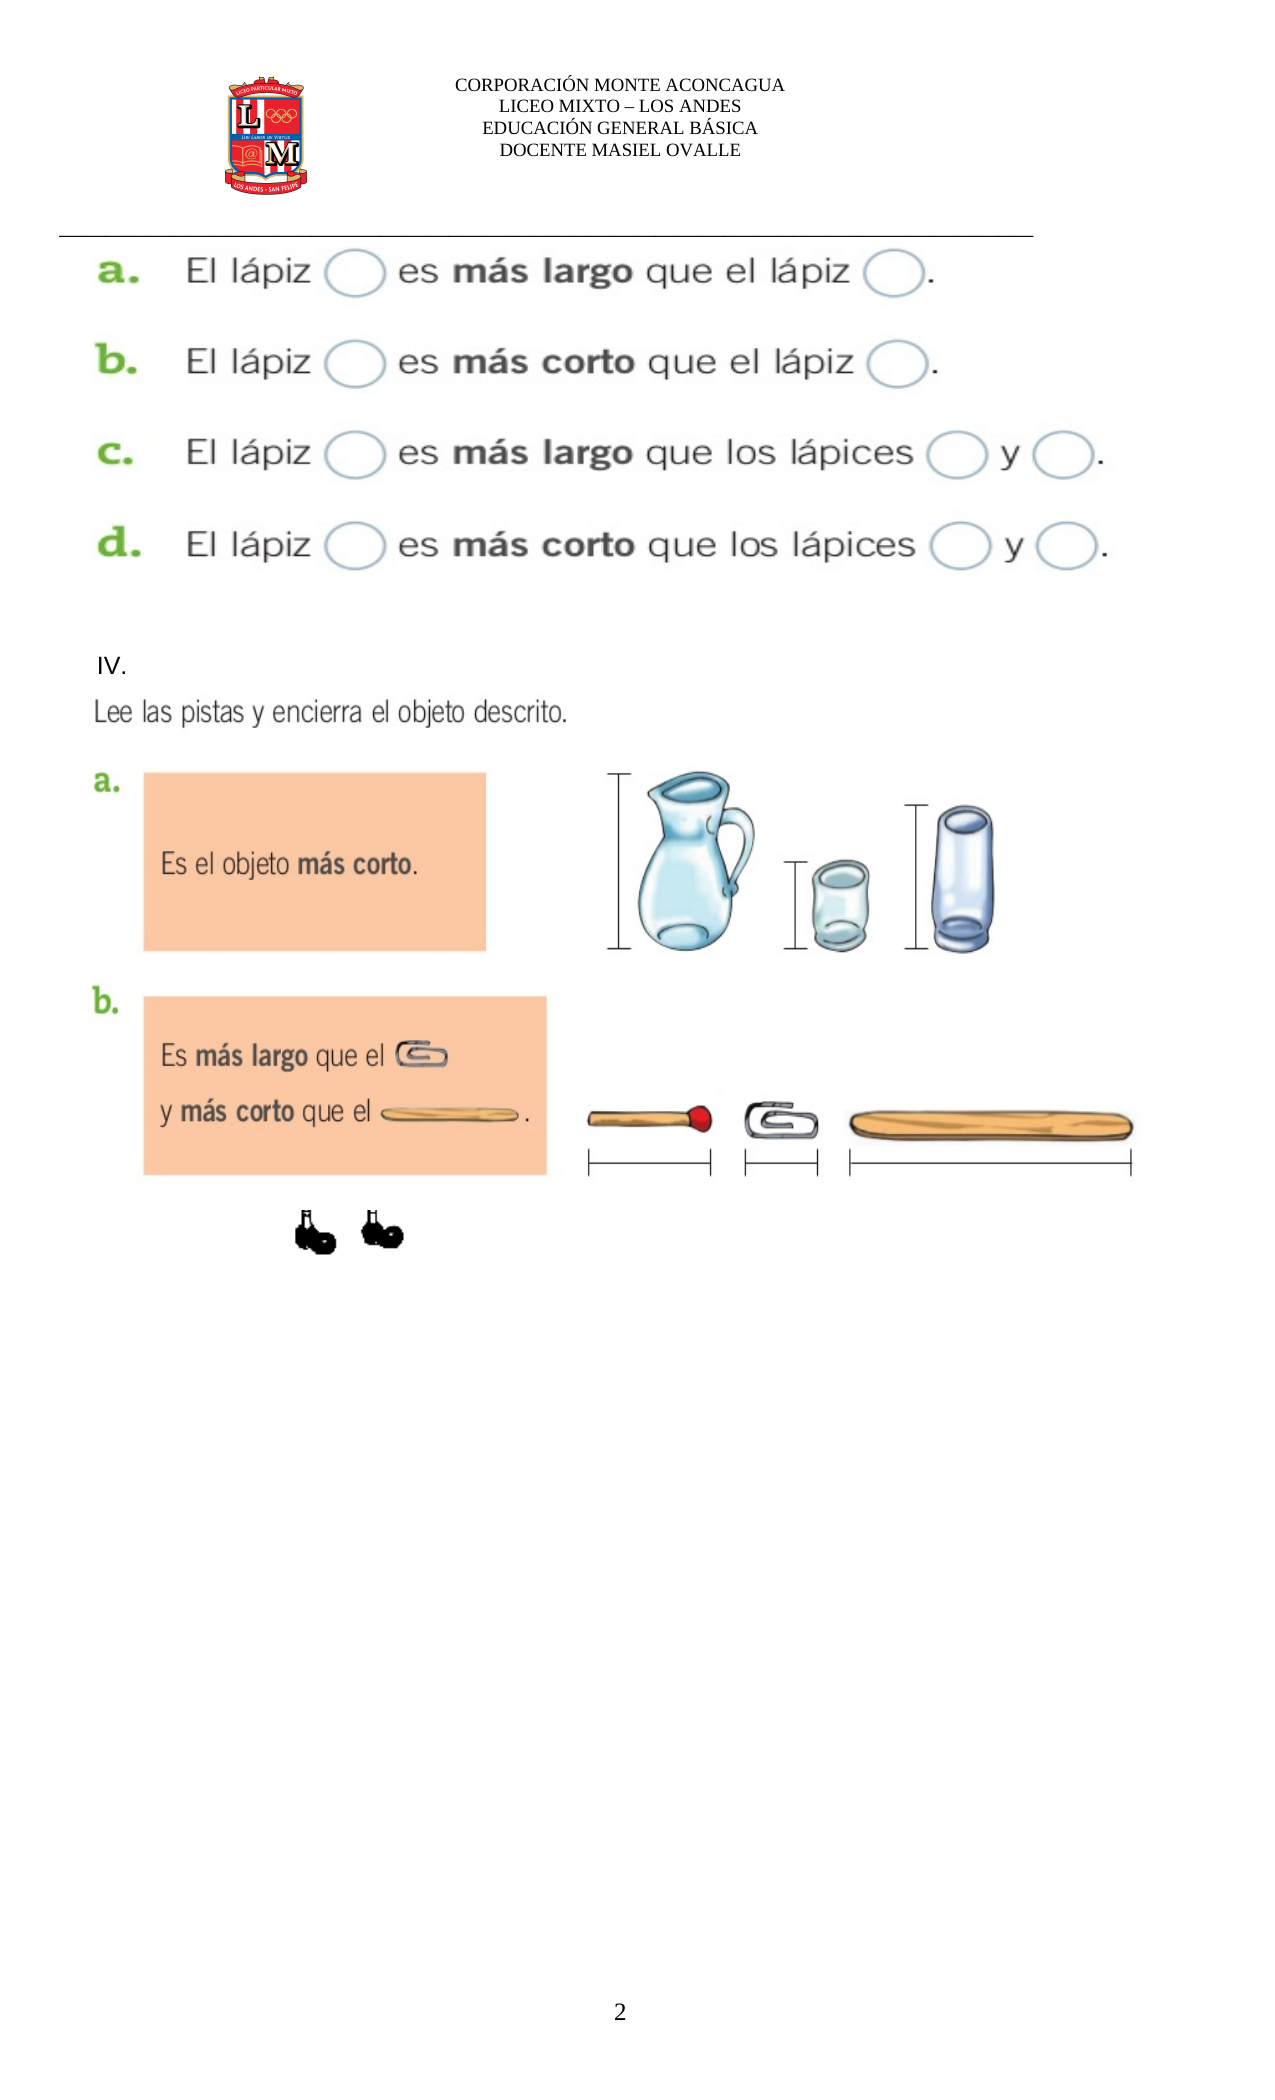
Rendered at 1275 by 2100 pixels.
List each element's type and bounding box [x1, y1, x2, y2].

picture [87, 692, 1210, 1260]
picture [59, 239, 1171, 594]
picture [218, 73, 311, 196]
